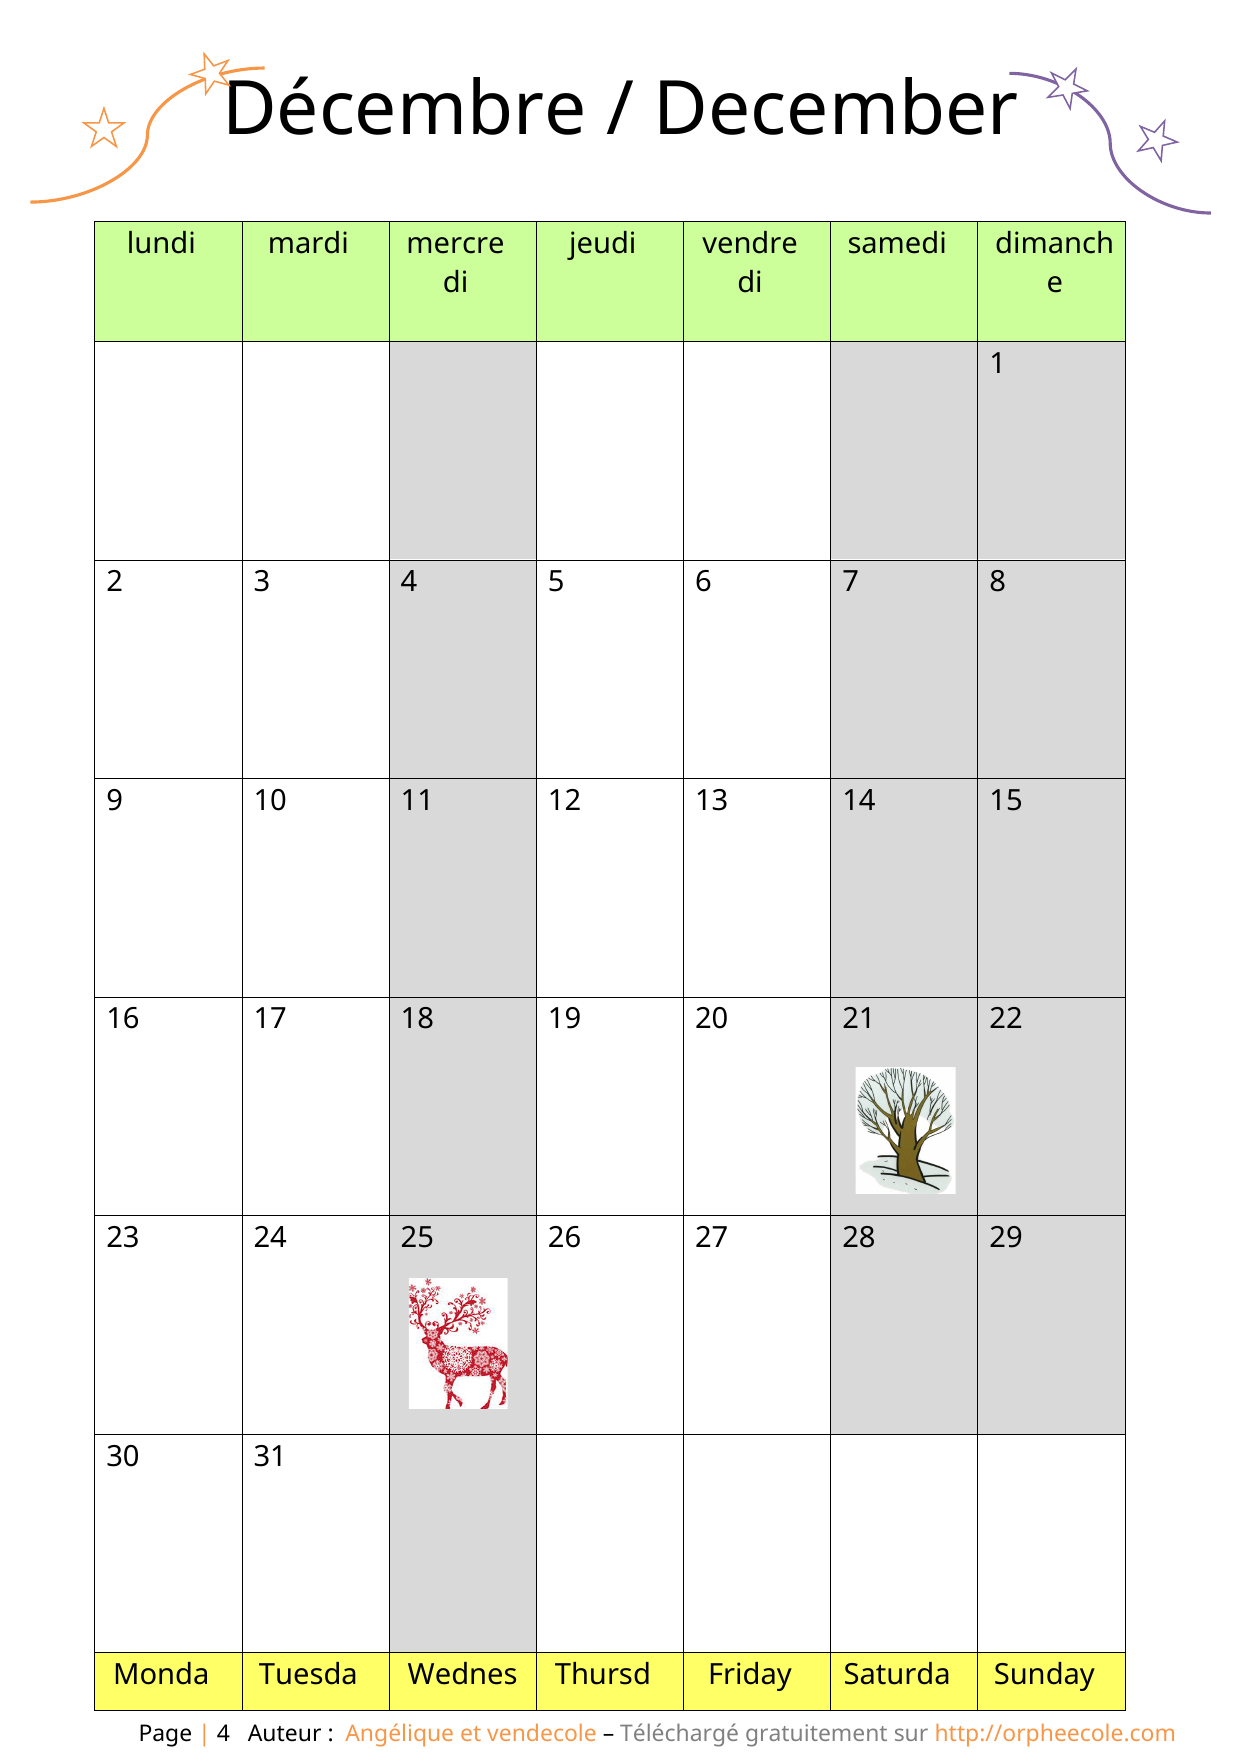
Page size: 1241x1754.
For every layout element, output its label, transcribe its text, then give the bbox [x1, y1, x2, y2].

table_cell [978, 1435, 1125, 1652]
table_header mercredi [390, 222, 536, 341]
table_cell 8 [978, 561, 1125, 778]
text Décembre / December [142, 54, 1211, 157]
table_cell 24 [243, 1216, 389, 1434]
table_cell 22 [978, 998, 1125, 1215]
table_cell [831, 342, 977, 559]
table_cell Saturday [831, 1653, 977, 1710]
table_cell 14 [831, 779, 977, 997]
table_cell [684, 1435, 830, 1652]
table_header samedi [831, 222, 977, 341]
table_cell 25 [390, 1216, 536, 1434]
table_cell 10 [243, 779, 389, 997]
table_cell Wednesday [390, 1653, 536, 1710]
table_cell 7 [831, 561, 977, 778]
table_cell 28 [831, 1216, 977, 1434]
table_cell 27 [684, 1216, 830, 1434]
table_cell 12 [537, 779, 683, 997]
table_cell [95, 342, 242, 559]
table_cell Thursday [537, 1653, 683, 1710]
table_cell Friday [684, 1653, 830, 1710]
table_cell 5 [537, 561, 683, 778]
table_header jeudi [537, 222, 683, 341]
table_cell 16 [95, 998, 242, 1215]
table_cell [684, 342, 830, 559]
table_cell Sunday [978, 1653, 1125, 1710]
table_cell 9 [95, 779, 242, 997]
table_cell 4 [390, 561, 536, 778]
picture [408, 1278, 508, 1409]
table_cell 17 [243, 998, 389, 1215]
table_cell 19 [537, 998, 683, 1215]
table_cell 13 [684, 779, 830, 997]
table_cell Monday [95, 1653, 242, 1710]
table_cell [537, 1435, 683, 1652]
table_cell 23 [95, 1216, 242, 1434]
table_cell 30 [95, 1435, 242, 1652]
table_header vendredi [684, 222, 830, 341]
table_cell [537, 342, 683, 559]
table_cell 6 [684, 561, 830, 778]
table_cell 29 [978, 1216, 1125, 1434]
table_header mardi [243, 222, 389, 341]
table_cell [831, 1435, 977, 1652]
table_cell 2 [95, 561, 242, 778]
table_cell [390, 1435, 536, 1652]
text Décembre / December [29, 54, 203, 157]
table_cell [243, 342, 389, 559]
table_header dimanche [978, 222, 1125, 341]
table_cell [390, 342, 536, 559]
table_cell 31 [243, 1435, 389, 1652]
table_cell 3 [243, 561, 389, 778]
table_cell 15 [978, 779, 1125, 997]
table_cell 1 [978, 342, 1125, 559]
table_cell Tuesday [243, 1653, 389, 1710]
table_cell 18 [390, 998, 536, 1215]
table_header lundi [95, 222, 242, 341]
table_cell 20 [684, 998, 830, 1215]
table_cell 26 [537, 1216, 683, 1434]
table_cell 21 [831, 998, 977, 1215]
table_cell 11 [390, 779, 536, 997]
